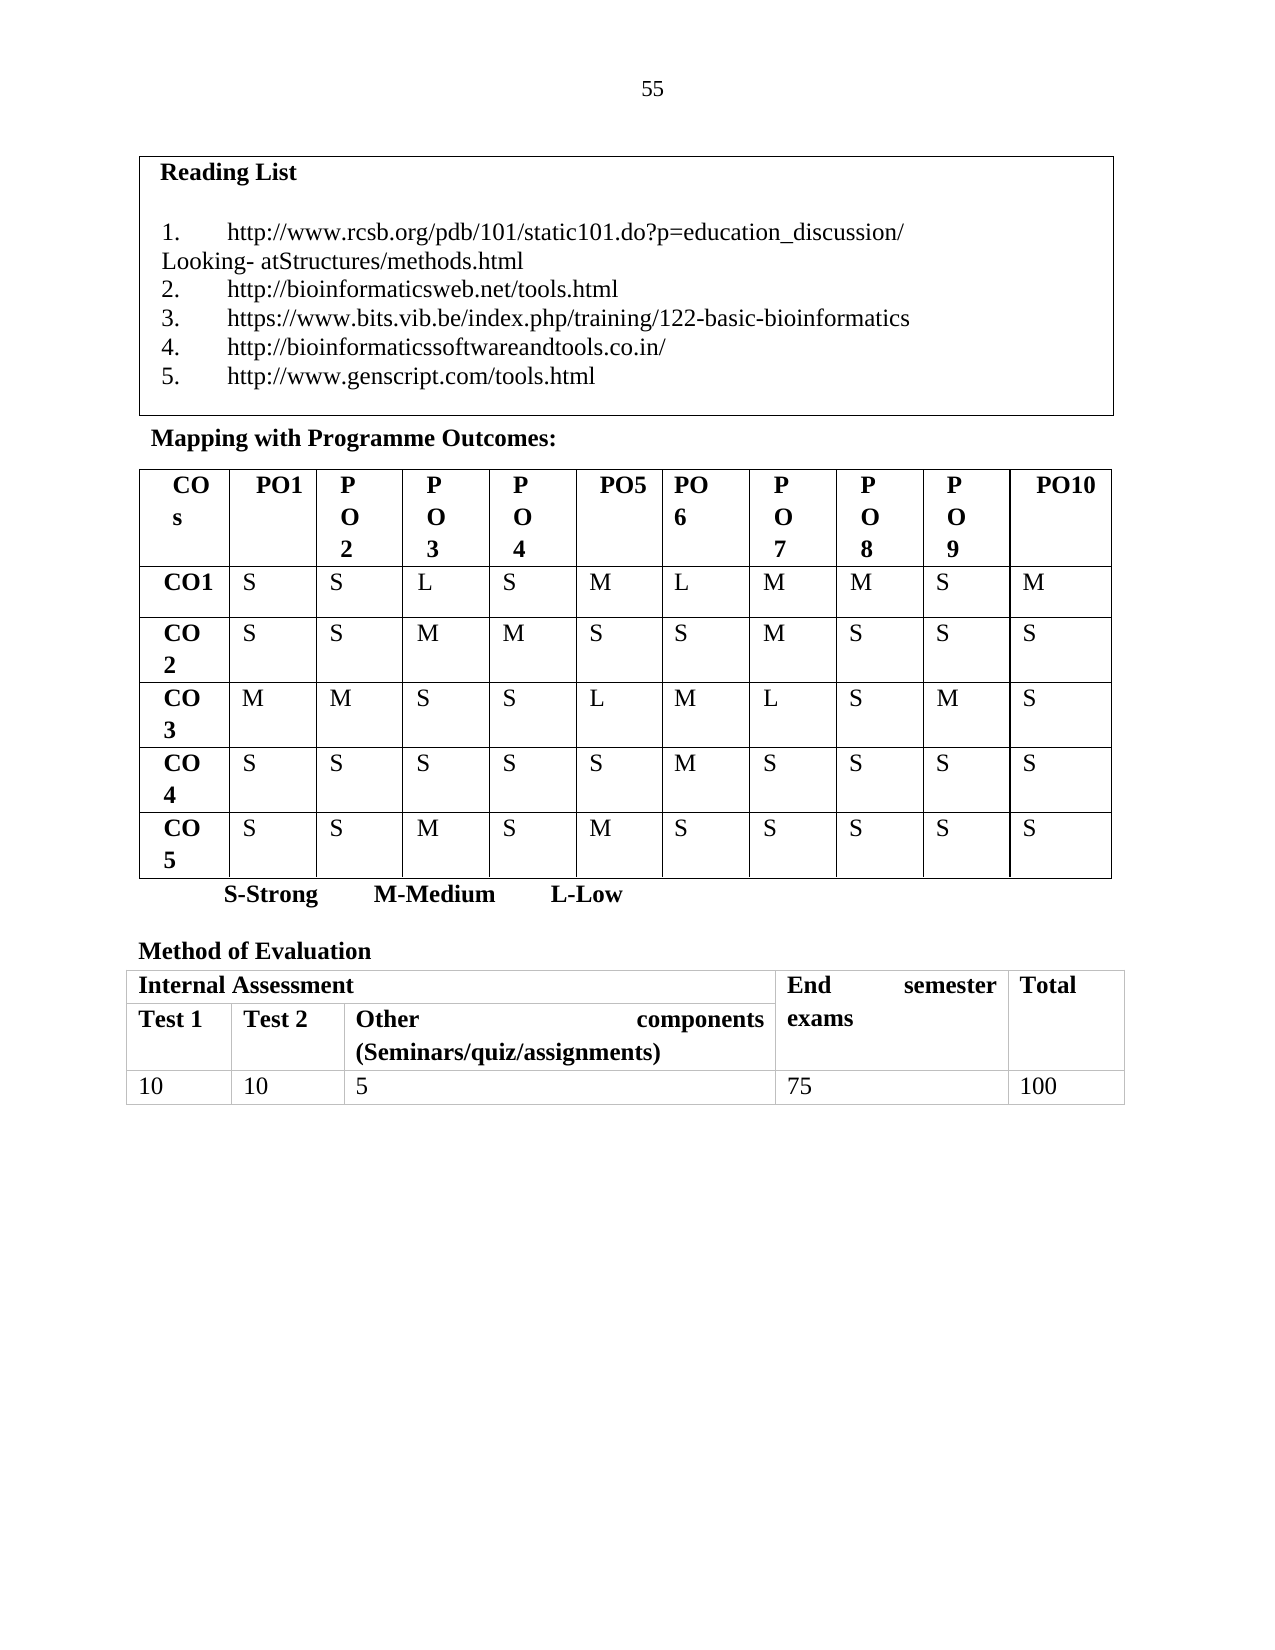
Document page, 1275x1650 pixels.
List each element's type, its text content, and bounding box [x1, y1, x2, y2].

table_cell S [837, 813, 923, 877]
table_cell S [230, 618, 316, 682]
table_cell M [403, 618, 489, 682]
table_cell M [750, 567, 836, 617]
table_header PO3 [403, 470, 489, 566]
table_cell S [1011, 683, 1111, 747]
table_header PO9 [924, 470, 1009, 566]
table_cell CO 4 [140, 748, 229, 812]
table_header Total [1009, 971, 1124, 1070]
table_cell S [577, 748, 662, 812]
table_cell 100 [1009, 1071, 1124, 1103]
table_cell M [317, 683, 402, 747]
table_cell Test 1 [127, 1004, 231, 1070]
table_cell S [837, 683, 923, 747]
table_header COs [140, 470, 229, 566]
table_header End semester exams [776, 971, 1008, 1070]
table_cell S [663, 618, 749, 682]
table_cell CO 3 [140, 683, 229, 747]
table_cell Reading List http://www.rcsb.org/pdb/101/static101.do?p=education_discussion/Looking- atStructures/methods.html http://bioinformaticsweb.net/tools.html https://www.bits.vib.be/index.php/training/122-basic-bioinformatics http://bioinformaticssoftwareandtools.co.in/ http://www.genscript.com/tools.html [140, 157, 1113, 415]
table_cell M [663, 683, 749, 747]
table_cell L [577, 683, 662, 747]
table_cell S [924, 567, 1009, 617]
table_cell S [577, 618, 662, 682]
table_cell S [1011, 748, 1111, 812]
table_cell S [317, 748, 402, 812]
text Method of Evaluation [138, 936, 1167, 965]
table_header PO6 [663, 470, 749, 566]
table_cell S [837, 748, 923, 812]
table_cell 10 [127, 1071, 231, 1103]
table_cell Test 2 [232, 1004, 344, 1070]
table_cell L [403, 567, 489, 617]
table_cell S [230, 748, 316, 812]
table_cell M [837, 567, 923, 617]
table_cell M [577, 813, 662, 877]
table_cell M [403, 813, 489, 877]
table_cell S [230, 567, 316, 617]
text S-Strong M-Medium L-Low [223, 879, 1167, 908]
table_cell S [663, 813, 749, 877]
table_cell Other components (Seminars/quiz/assignments) [345, 1004, 775, 1070]
table_header PO8 [837, 470, 923, 566]
table_cell S [924, 813, 1009, 877]
table_cell M [924, 683, 1009, 747]
table_cell M [663, 748, 749, 812]
table_header PO4 [490, 470, 576, 566]
table_cell M [750, 618, 836, 682]
table_cell M [577, 567, 662, 617]
table_cell 5 [345, 1071, 775, 1103]
table_header PO7 [750, 470, 836, 566]
table_cell L [663, 567, 749, 617]
table_header PO1 [230, 470, 316, 566]
table_cell S [490, 748, 576, 812]
table_cell S [490, 567, 576, 617]
table_cell 75 [776, 1071, 1008, 1103]
table_cell S [403, 683, 489, 747]
table_cell S [317, 813, 402, 877]
table_header Internal Assessment [127, 971, 775, 1003]
table_cell S [924, 748, 1009, 812]
table_cell S [317, 618, 402, 682]
table_cell L [750, 683, 836, 747]
table_cell CO 2 [140, 618, 229, 682]
table_cell S [1011, 618, 1111, 682]
table_cell S [490, 683, 576, 747]
table_cell S [403, 748, 489, 812]
table_cell S [837, 618, 923, 682]
table_cell 10 [232, 1071, 344, 1103]
table_cell CO1 [140, 567, 229, 617]
table_cell S [230, 813, 316, 877]
table_cell S [317, 567, 402, 617]
table_cell S [750, 813, 836, 877]
table_header PO2 [317, 470, 402, 566]
table_cell S [924, 618, 1009, 682]
table_header PO5 [577, 470, 662, 566]
table_cell M [490, 618, 576, 682]
table_header PO10 [1011, 470, 1111, 566]
table_cell M [1011, 567, 1111, 617]
text Mapping with Programme Outcomes: [151, 423, 1167, 452]
table_cell S [1011, 813, 1111, 877]
table_cell M [230, 683, 316, 747]
table_cell S [490, 813, 576, 877]
table_cell S [750, 748, 836, 812]
table_cell CO 5 [140, 813, 229, 877]
